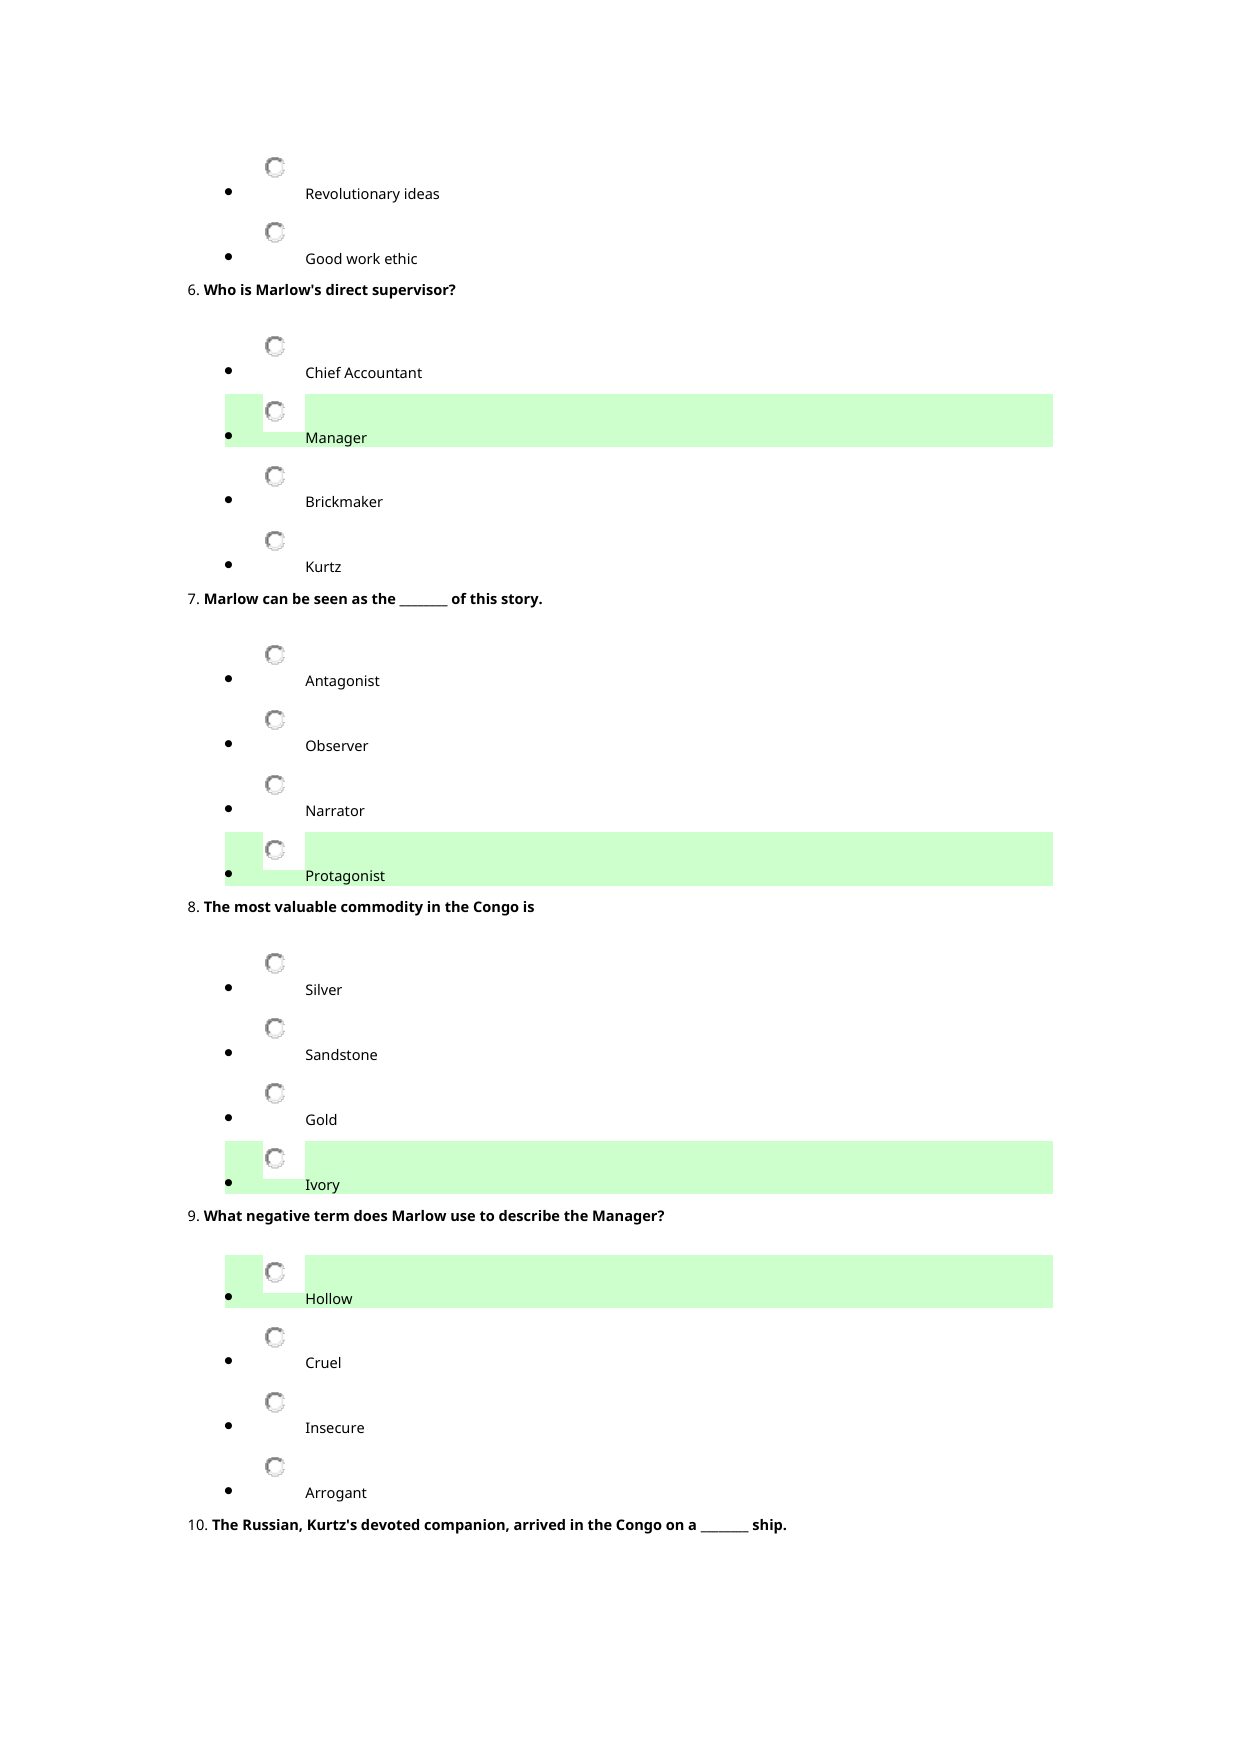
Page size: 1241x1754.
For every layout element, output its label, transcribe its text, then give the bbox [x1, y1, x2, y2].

list Brickmaker [225, 459, 1053, 512]
list Chief Accountant [225, 329, 1053, 383]
list Observer [225, 702, 1053, 756]
list Sandstone [225, 1011, 1053, 1065]
list Revolutionary ideas [225, 150, 1053, 204]
list Kurtz [225, 523, 1053, 577]
text 10. The Russian, Kurtz's devoted companion, arrived in the Congo on a ________ ship. [187, 1514, 1053, 1534]
text 8. The most valuable commodity in the Congo is [187, 897, 1053, 917]
list Narrator [225, 767, 1053, 821]
list Ivory [225, 1141, 1053, 1194]
list Silver [225, 946, 1053, 1000]
text 9. What negative term does Marlow use to describe the Manager? [187, 1206, 1053, 1226]
list Protagonist [225, 832, 1053, 886]
list Cruel [225, 1320, 1053, 1373]
list Manager [225, 394, 1053, 447]
list Insecure [225, 1384, 1053, 1438]
list Good work ethic [225, 215, 1053, 269]
list Hollow [225, 1255, 1053, 1308]
list Gold [225, 1076, 1053, 1130]
text 6. Who is Marlow's direct supervisor? [187, 280, 1053, 300]
list Antagonist [225, 637, 1053, 691]
text 7. Marlow can be seen as the ________ of this story. [187, 588, 1053, 608]
list Arrogant [225, 1449, 1053, 1503]
